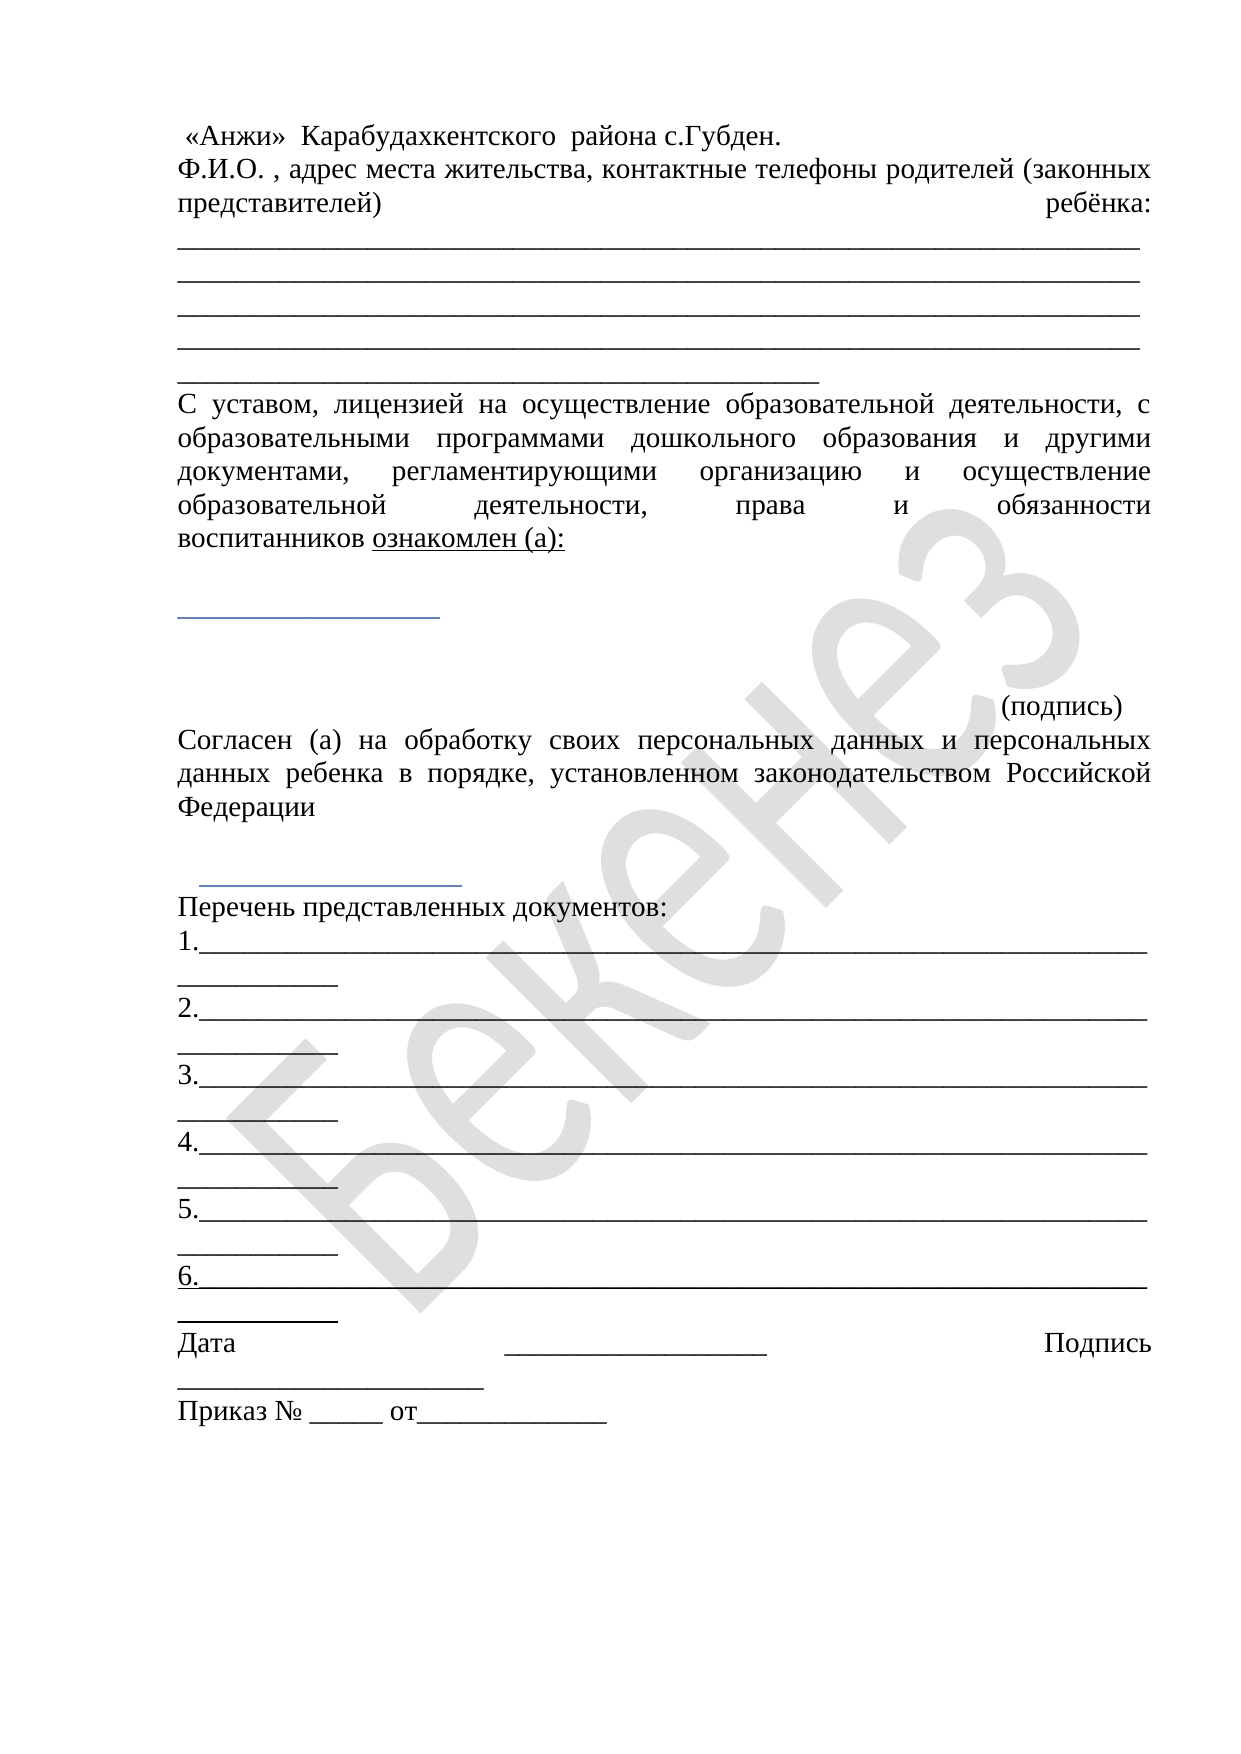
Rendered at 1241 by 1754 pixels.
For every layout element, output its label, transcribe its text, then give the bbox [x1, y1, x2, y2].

text 1.____________________________________________________________________________ [177, 923, 1152, 990]
text С уставом, лицензией на осуществление образовательной деятельности, с образовательными программами дошкольного образования и другими документами, регламентирующими организацию и осуществление образовательной деятельности, права и обязанности воспитанников ознакомлен (а): [177, 386, 1152, 554]
text 3.____________________________________________________________________________ [177, 1057, 1152, 1124]
text Согласен (а) на обработку своих персональных данных и персональных данных ребенка в порядке, установленном законодательством Российской Федерации [177, 722, 1152, 822]
text 2.____________________________________________________________________________ [177, 990, 1152, 1057]
text __________________ [177, 822, 1152, 889]
text Ф.И.О. , адрес места жительства, контактные телефоны родителей (законных представителей) ребёнка: ____________________________________________________________________________________________________________________________________________________________________________________________________________________________________________________________________________________________________________________ [177, 152, 1152, 386]
text Приказ № _____ от_____________ [177, 1393, 1152, 1426]
text «Анжи» Карабудахкентского района с.Губден. [177, 118, 1152, 152]
text 6.____________________________________________________________________________ [177, 1258, 1152, 1326]
text 5.____________________________________________________________________________ [177, 1191, 1152, 1258]
text Дата __________________ Подпись _____________________ [177, 1326, 1152, 1393]
text __________________ [177, 554, 1152, 621]
text Перечень представленных документов: [177, 889, 1152, 923]
text 4.____________________________________________________________________________ [177, 1124, 1152, 1191]
text (подпись) [177, 621, 1152, 722]
